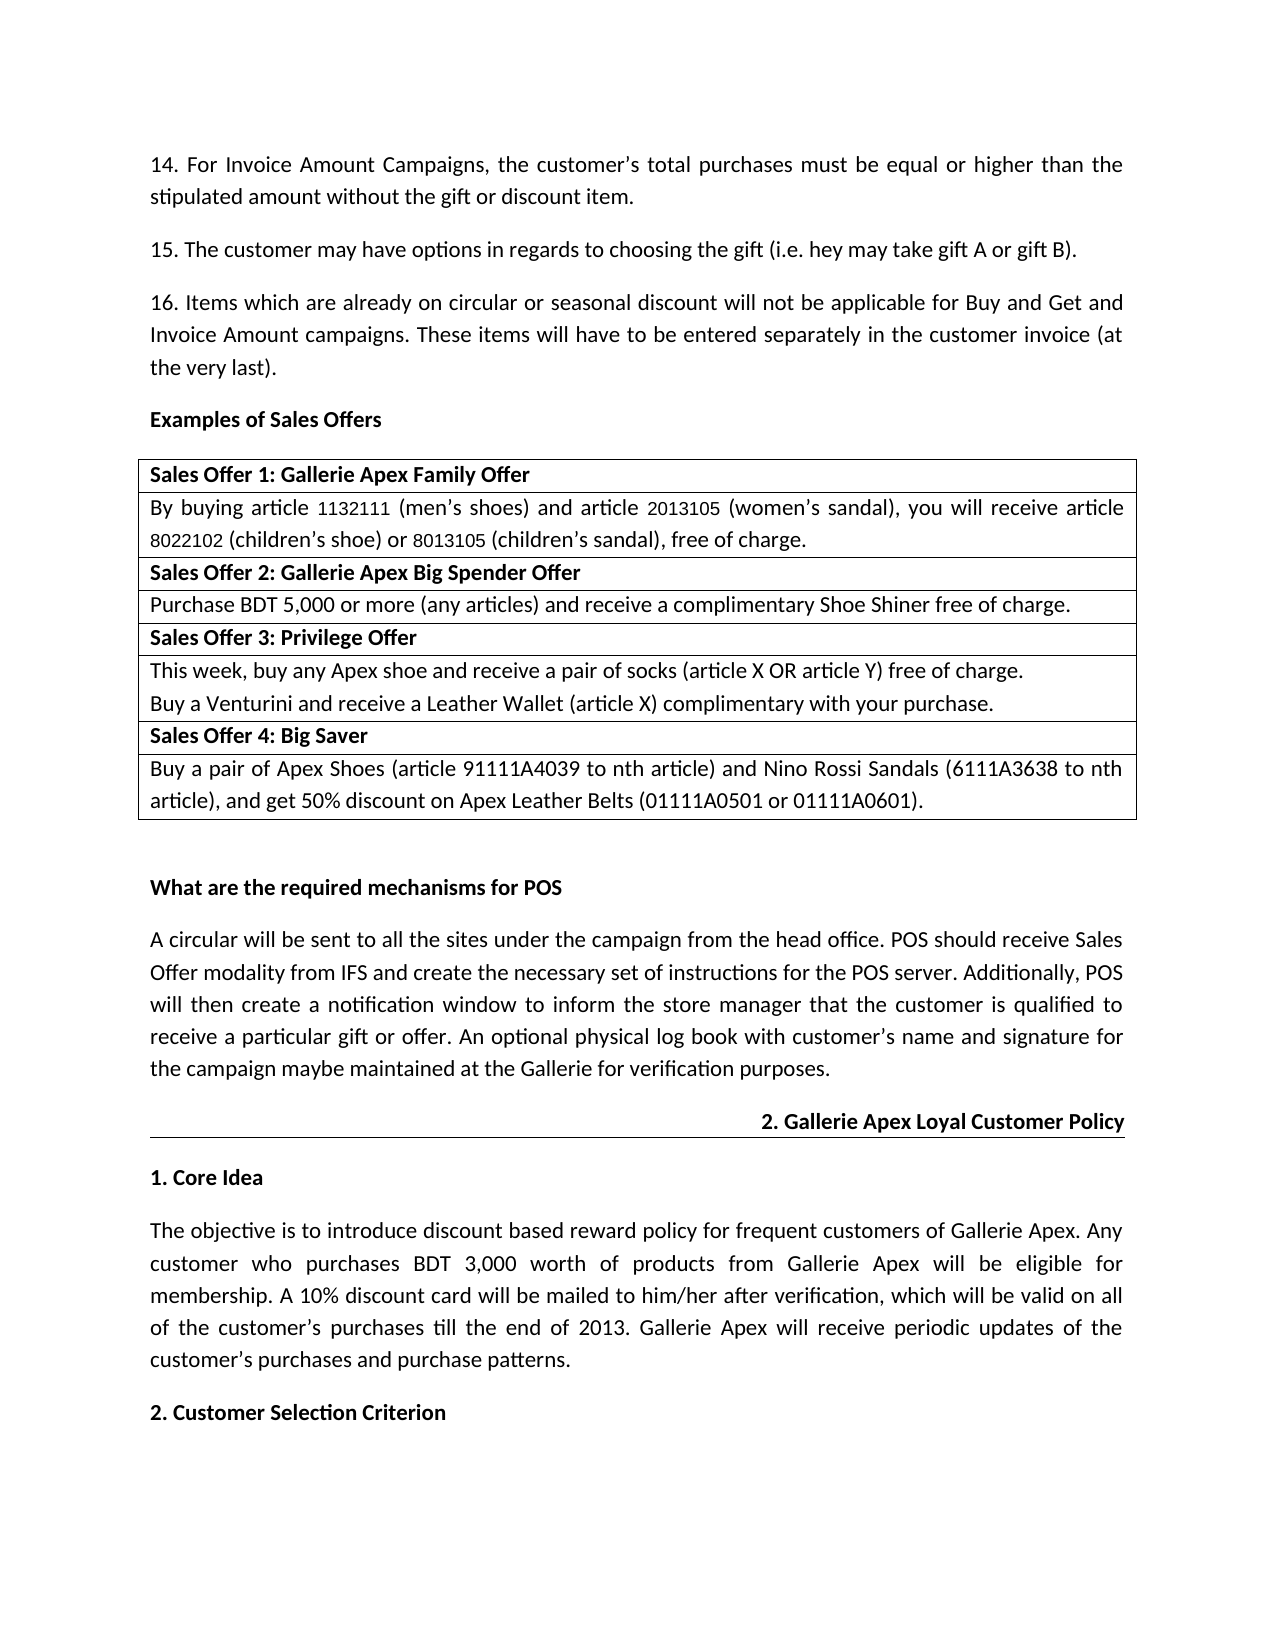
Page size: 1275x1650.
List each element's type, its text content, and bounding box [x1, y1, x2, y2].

text 2. Customer Selection Criterion [150, 1398, 1125, 1426]
table_cell Sales Offer 4: Big Saver [139, 722, 1136, 753]
table_cell By buying article 1132111 (men’s shoes) and article 2013105 (women’s sandal), you will receive article 8022102 (children’s shoe) or 8013105 (children’s sandal), free of charge. [139, 493, 1136, 557]
text 14. For Invoice Amount Campaigns, the customer’s total purchases must be equal or higher than the stipulated amount without the gift or discount item. [150, 150, 1125, 210]
text Examples of Sales Offers [150, 406, 1125, 434]
text The objective is to introduce discount based reward policy for frequent customers of Gallerie Apex. Any customer who purchases BDT 3,000 worth of products from Gallerie Apex will be eligible for membership. A 10% discount card will be mailed to him/her after verification, which will be valid on all of the customer’s purchases till the end of 2013. Gallerie Apex will receive periodic updates of the customer’s purchases and purchase patterns. [150, 1217, 1125, 1373]
text A circular will be sent to all the sites under the campaign from the head office. POS should receive Sales Offer modality from IFS and create the necessary set of instructions for the POS server. Additionally, POS will then create a notification window to inform the store manager that the customer is qualified to receive a particular gift or offer. An optional physical log book with customer’s name and signature for the campaign maybe maintained at the Gallerie for verification purposes. [150, 926, 1125, 1082]
table_cell Sales Offer 2: Gallerie Apex Big Spender Offer [139, 558, 1136, 589]
text 15. The customer may have options in regards to choosing the gift (i.e. hey may take gift A or gift B). [150, 235, 1125, 263]
table_cell Purchase BDT 5,000 or more (any articles) and receive a complimentary Shoe Shiner free of charge. [139, 591, 1136, 622]
text 16. Items which are already on circular or seasonal discount will not be applicable for Buy and Get and Invoice Amount campaigns. These items will have to be entered separately in the customer invoice (at the very last). [150, 288, 1125, 381]
table_cell Sales Offer 3: Privilege Offer [139, 624, 1136, 655]
table_header Sales Offer 1: Gallerie Apex Family Offer [139, 460, 1136, 492]
table_cell Buy a pair of Apex Shoes (article 91111A4039 to nth article) and Nino Rossi Sandals (6111A3638 to nth article), and get 50% discount on Apex Leather Belts (01111A0501 or 01111A0601). [139, 755, 1136, 818]
text 1. Core Idea [150, 1163, 1125, 1192]
table_cell This week, buy any Apex shoe and receive a pair of socks (article X OR article Y) free of charge. Buy a Venturini and receive a Leather Wallet (article X) complimentary with your purchase. [139, 656, 1136, 721]
text What are the required mechanisms for POS [150, 873, 1125, 901]
text 2. Gallerie Apex Loyal Customer Policy [150, 1107, 1125, 1137]
